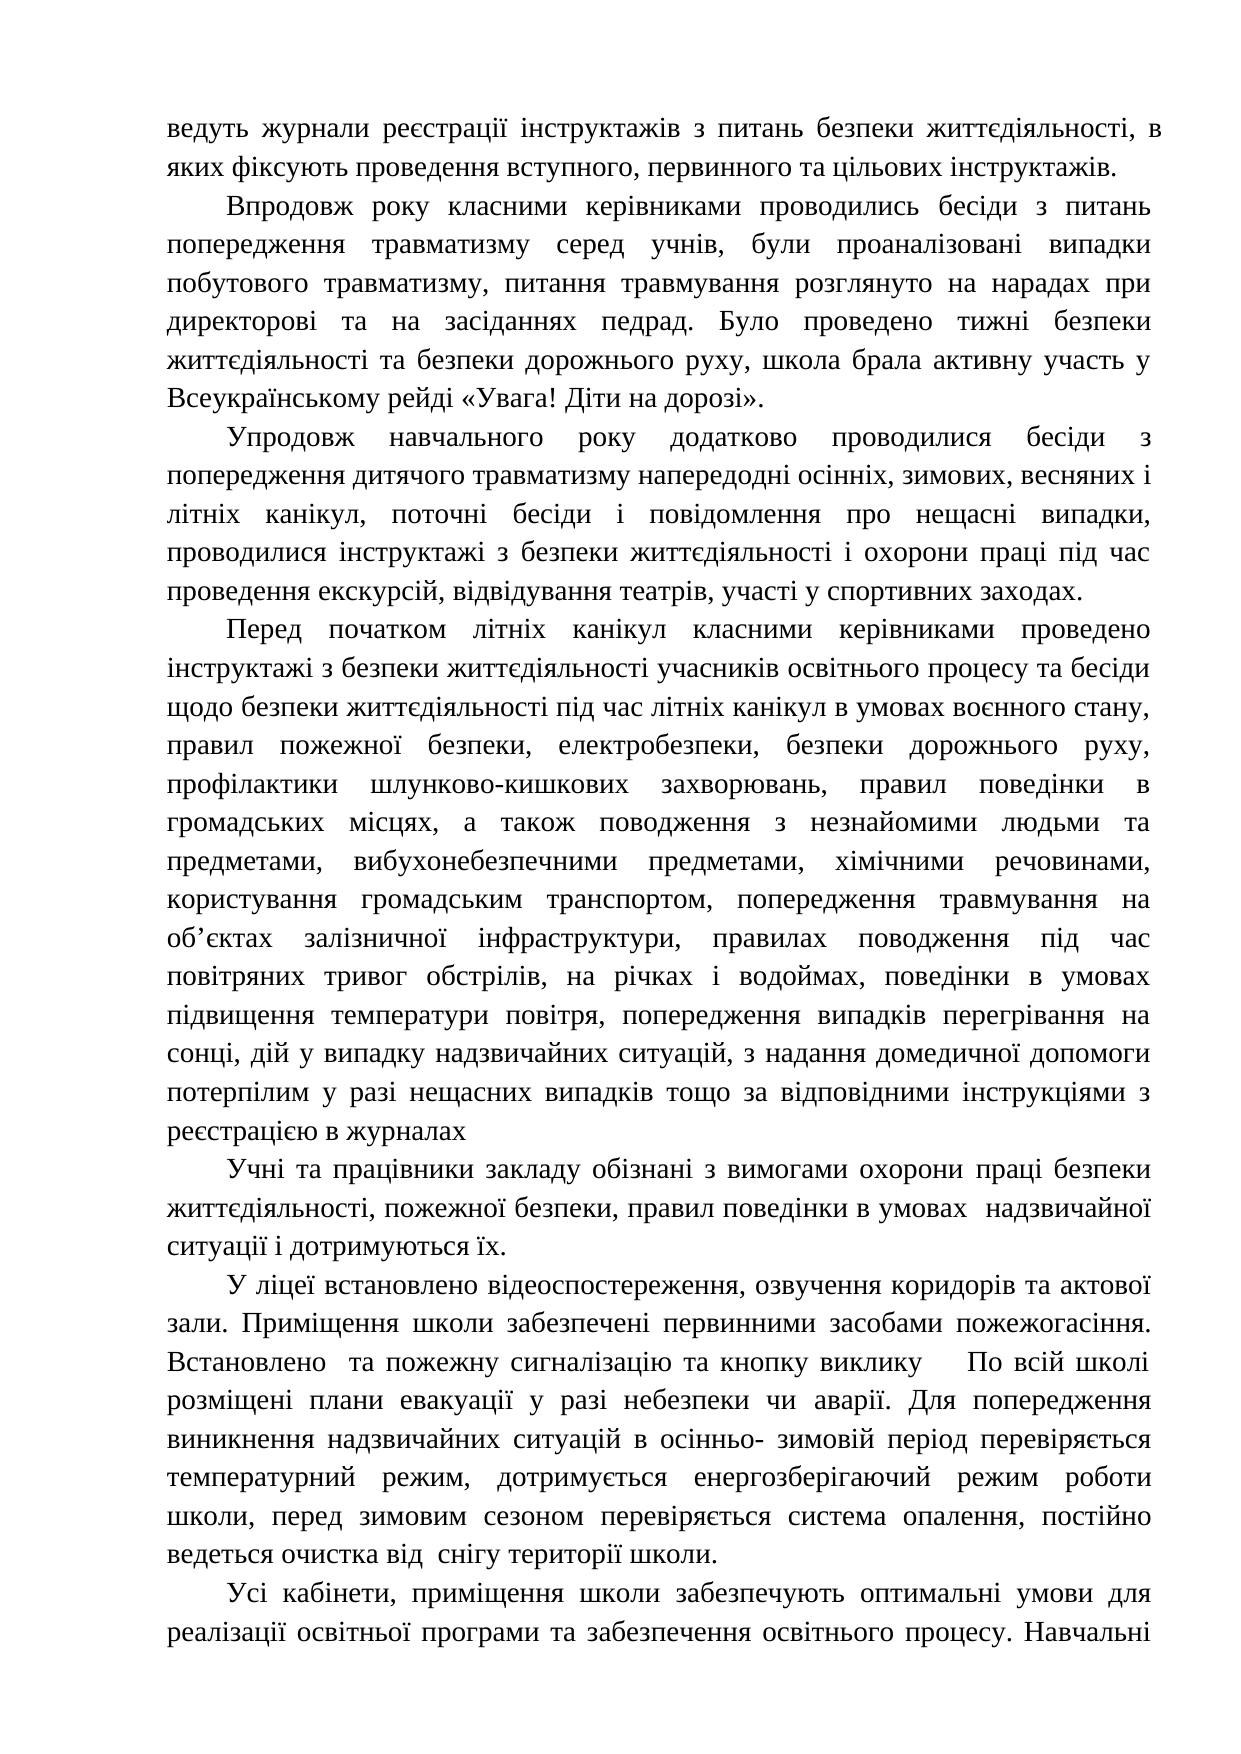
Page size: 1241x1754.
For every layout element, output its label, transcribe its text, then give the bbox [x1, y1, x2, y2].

text У ліцеї встановлено відеоспостереження, озвучення коридорів та актової зали. Приміщення школи забезпечені первинними засобами пожежогасіння. Встановлено та пожежну сигналізацію та кнопку виклику По всій школі розміщені плани евакуації у разі небезпеки чи аварії. Для попередження виникнення надзвичайних ситуацій в осінньо- зимовій період перевіряється температурний режим, дотримується енергозберігаючий режим роботи школи, перед зимовим сезоном перевіряється система опалення, постійно ведеться очистка від снігу території школи. [167, 1267, 1152, 1570]
text Упродовж навчального року додатково проводилися бесіди з попередження дитячого травматизму напередодні осінніх, зимових, весняних і літніх канікул, поточні бесіди і повідомлення про нещасні випадки, проводилися інструктажі з безпеки життєдіяльності і охорони праці під час проведення екскурсій, відвідування театрів, участі у спортивних заходах. [167, 419, 1151, 607]
text Перед початком літніх канікул класними керівниками проведено інструктажі з безпеки життєдіяльності учасників освітнього процесу та бесіди щодо безпеки життєдіяльності під час літніх канікул в умовах воєнного стану, правил пожежної безпеки, електробезпеки, безпеки дорожнього руху, профілактики шлунково-кишкових захворювань, правил поведінки в громадських місцях, а також поводження з незнайомими людьми та предметами, вибухонебезпечними предметами, хімічними речовинами, користування громадським транспортом, попередження травмування на об’єктах залізничної інфраструктури, правилах поводження під час повітряних тривог обстрілів, на річках і водоймах, поведінки в умовах підвищення температури повітря, попередження випадків перегрівання на сонці, дій у випадку надзвичайних ситуацій, з надання домедичної допомоги потерпілим у разі нещасних випадків тощо за відповідними інструкціями з реєстрацією в журналах [167, 612, 1151, 1146]
text Учні та працівники закладу обізнані з вимогами охорони праці безпеки життєдіяльності, пожежної безпеки, правил поведінки в умовах надзвичайної ситуації і дотримуються їх. [167, 1151, 1151, 1262]
text Впродовж року класними керівниками проводились бесіди з питань попередження травматизму серед учнів, були проаналізовані випадки побутового травматизму, питання травмування розглянуто на нарадах при директорові та на засіданнях педрад. Було проведено тижні безпеки життєдіяльності та безпеки дорожнього руху, школа брала активну участь у Всеукраїнському рейді «Увага! Діти на дорозі». [167, 188, 1151, 414]
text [167, 1575, 1152, 1647]
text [167, 110, 1163, 182]
